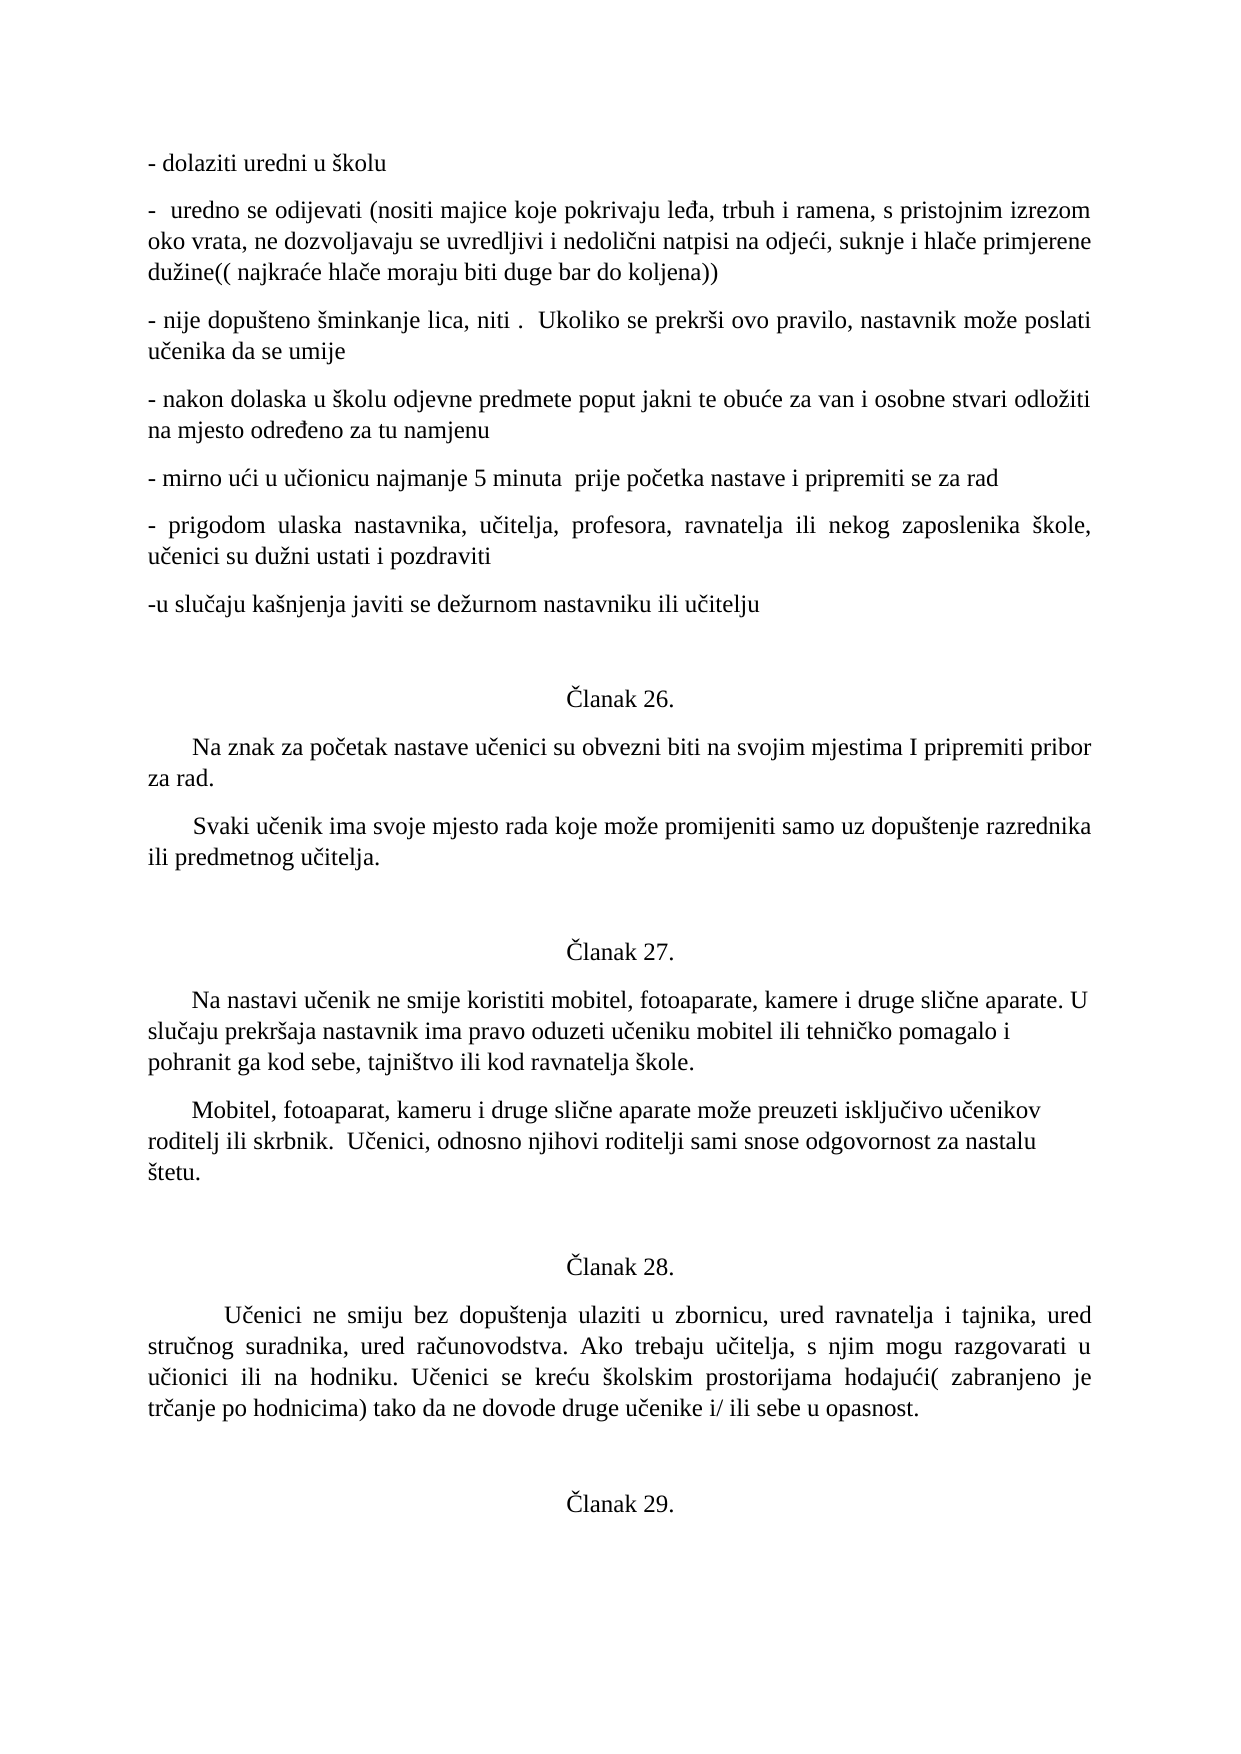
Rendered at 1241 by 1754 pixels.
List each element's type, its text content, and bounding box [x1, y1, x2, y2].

text Članak 28. [148, 1252, 1093, 1281]
text - uredno se odijevati (nositi majice koje pokrivaju leđa, trbuh i ramena, s pristojnim izrezom oko vrata, ne dozvoljavaju se uvredljivi i nedolični natpisi na odjeći, suknje i hlače primjerene dužine(( najkraće hlače moraju biti duge bar do koljena)) [148, 195, 1093, 286]
text - mirno ući u učionicu najmanje 5 minuta prije početka nastave i pripremiti se za rad [148, 463, 1093, 491]
text Na nastavi učenik ne smije koristiti mobitel, fotoaparate, kamere i druge slične aparate. U slučaju prekršaja nastavnik ima pravo oduzeti učeniku mobitel ili tehničko pomagalo i pohranit ga kod sebe, tajništvo ili kod ravnatelja škole. [148, 985, 1093, 1076]
text Mobitel, fotoaparat, kameru i druge slične aparate može preuzeti isključivo učenikov roditelj ili skrbnik. Učenici, odnosno njihovi roditelji sami snose odgovornost za nastalu štetu. [148, 1095, 1093, 1186]
text -u slučaju kašnjenja javiti se dežurnom nastavniku ili učitelju [148, 589, 1093, 618]
text Članak 26. [148, 684, 1093, 713]
text - dolaziti uredni u školu [148, 148, 1093, 176]
text Na znak za početak nastave učenici su obvezni biti na svojim mjestima I pripremiti pribor za rad. [148, 732, 1093, 792]
text Članak 29. [148, 1489, 1093, 1517]
text Učenici ne smiju bez dopuštenja ulaziti u zbornicu, ured ravnatelja i tajnika, ured stručnog suradnika, ured računovodstva. Ako trebaju učitelja, s njim mogu razgovarati u učionici ili na hodniku. Učenici se kreću školskim prostorijama hodajući( zabranjeno je trčanje po hodnicima) tako da ne dovode druge učenike i/ ili sebe u opasnost. [148, 1300, 1093, 1422]
text - nakon dolaska u školu odjevne predmete poput jakni te obuće za van i osobne stvari odložiti na mjesto određeno za tu namjenu [148, 384, 1093, 444]
text Svaki učenik ima svoje mjesto rada koje može promijeniti samo uz dopuštenje razrednika ili predmetnog učitelja. [148, 811, 1093, 871]
text Članak 27. [148, 937, 1093, 966]
text - prigodom ulaska nastavnika, učitelja, profesora, ravnatelja ili nekog zaposlenika škole, učenici su dužni ustati i pozdraviti [148, 510, 1093, 570]
text - nije dopušteno šminkanje lica, niti . Ukoliko se prekrši ovo pravilo, nastavnik može poslati učenika da se umije [148, 305, 1093, 365]
